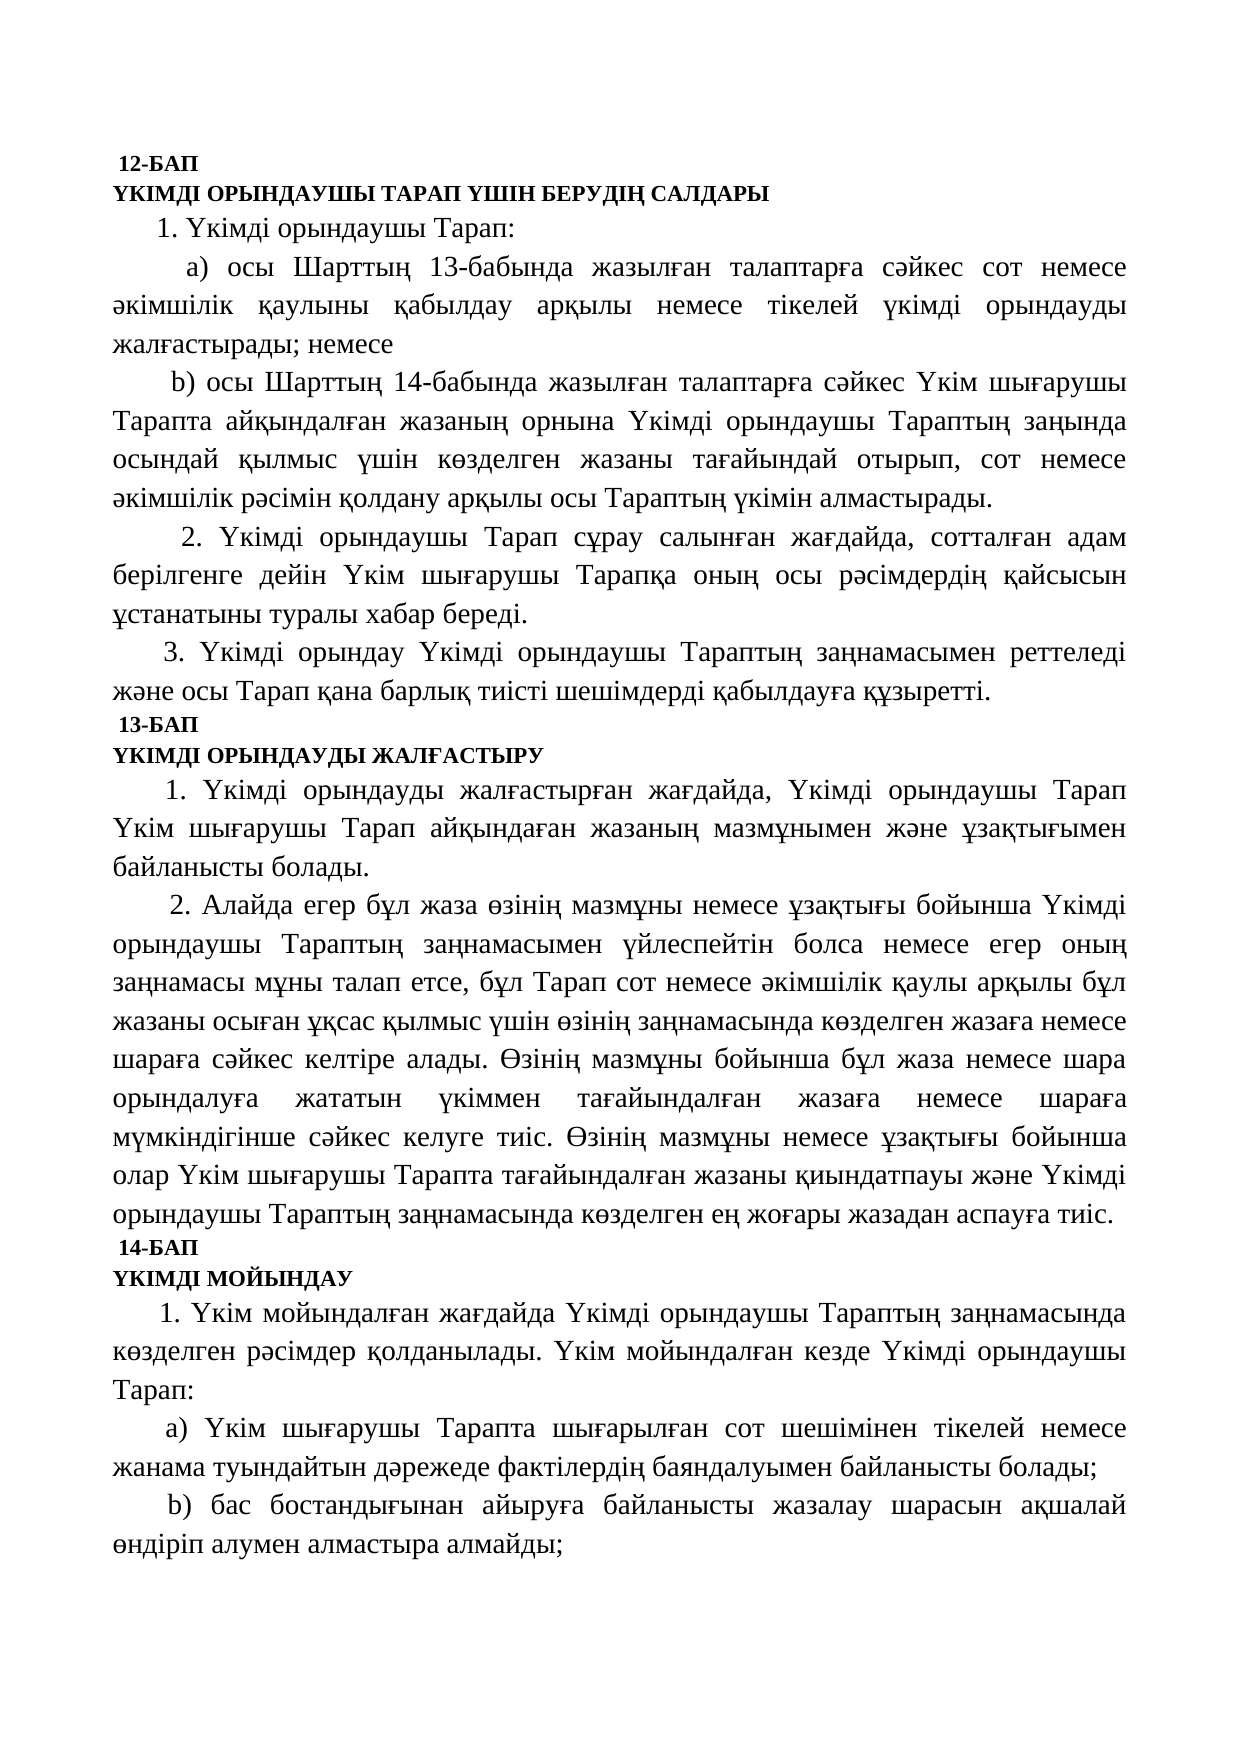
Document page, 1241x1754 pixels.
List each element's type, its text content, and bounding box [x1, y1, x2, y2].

text 1. Үкімді орындаушы Тарап: [112, 210, 1128, 244]
text 13-БАП ҮКІМДІ ОРЫНДАУДЫ ЖАЛҒАСТЫРУ [112, 711, 1128, 768]
text a) осы Шарттың 13-бабында жазылған талаптарға сәйкес сот немесе әкімшілік қаулыны қабылдау арқылы немесе тікелей үкімді орындауды жалғастырады; немесе [112, 249, 1128, 359]
text b) бас бостандығынан айыруға байланысты жазалау шарасын ақшалай өндіріп алумен алмастыра алмайды; [112, 1487, 1128, 1559]
text 2. Алайда егер бұл жаза өзінің мазмұны немесе ұзақтығы бойынша Үкімді орындаушы Тараптың заңнамасымен үйлеспейтін болса немесе егер оның заңнамасы мұны талап етсе, бұл Тарап сот немесе әкімшілік қаулы арқылы бұл жазаны осыған ұқсас қылмыс үшін өзінің заңнамасында көзделген жазаға немесе шараға сәйкес келтіре алады. Өзінің мазмұны бойынша бұл жаза немесе шара орындалуға жататын үкіммен тағайындалған жазаға немесе шараға мүмкіндігінше сәйкес келуге тиіс. Өзінің мазмұны немесе ұзақтығы бойынша олар Үкім шығарушы Тарапта тағайындалған жазаны қиындатпауы және Үкімді орындаушы Тараптың заңнамасында көзделген ең жоғары жазадан аспауға тиіс. [112, 887, 1128, 1229]
text 1. Үкім мойындалған жағдайда Үкімді орындаушы Тараптың заңнамасында көзделген рәсімдер қолданылады. Үкім мойындалған кезде Үкімді орындаушы Тарап: [112, 1295, 1128, 1405]
text 2. Үкімді орындаушы Тарап сұрау салынған жағдайда, сотталған адам берілгенге дейін Үкім шығарушы Тарапқа оның осы рәсімдердің қайсысын ұстанатыны туралы хабар береді. [112, 519, 1128, 629]
text 14-БАП ҮКІМДІ МОЙЫНДАУ [112, 1234, 1128, 1291]
text 1. Үкімді орындауды жалғастырған жағдайда, Үкімді орындаушы Тарап Үкім шығарушы Тарап айқындаған жазаның мазмұнымен және ұзақтығымен байланысты болады. [112, 772, 1128, 882]
text 12-БАП ҮКІМДІ ОРЫНДАУШЫ ТАРАП ҮШІН БЕРУДІҢ САЛДАРЫ [112, 150, 1128, 207]
text 3. Үкімді орындау Үкімді орындаушы Тараптың заңнамасымен реттеледі және осы Тарап қана барлық тиісті шешімдерді қабылдауға құзыретті. [112, 634, 1128, 706]
text а) Үкім шығарушы Тарапта шығарылған сот шешімінен тікелей немесе жанама туындайтын дәрежеде фактілердің баяндалуымен байланысты болады; [112, 1410, 1128, 1482]
text b) осы Шарттың 14-бабында жазылған талаптарға сәйкес Үкім шығарушы Тарапта айқындалған жазаның орнына Үкімді орындаушы Тараптың заңында осындай қылмыс үшін көзделген жазаны тағайындай отырып, сот немесе әкімшілік рәсімін қолдану арқылы осы Тараптың үкімін алмастырады. [112, 364, 1128, 514]
